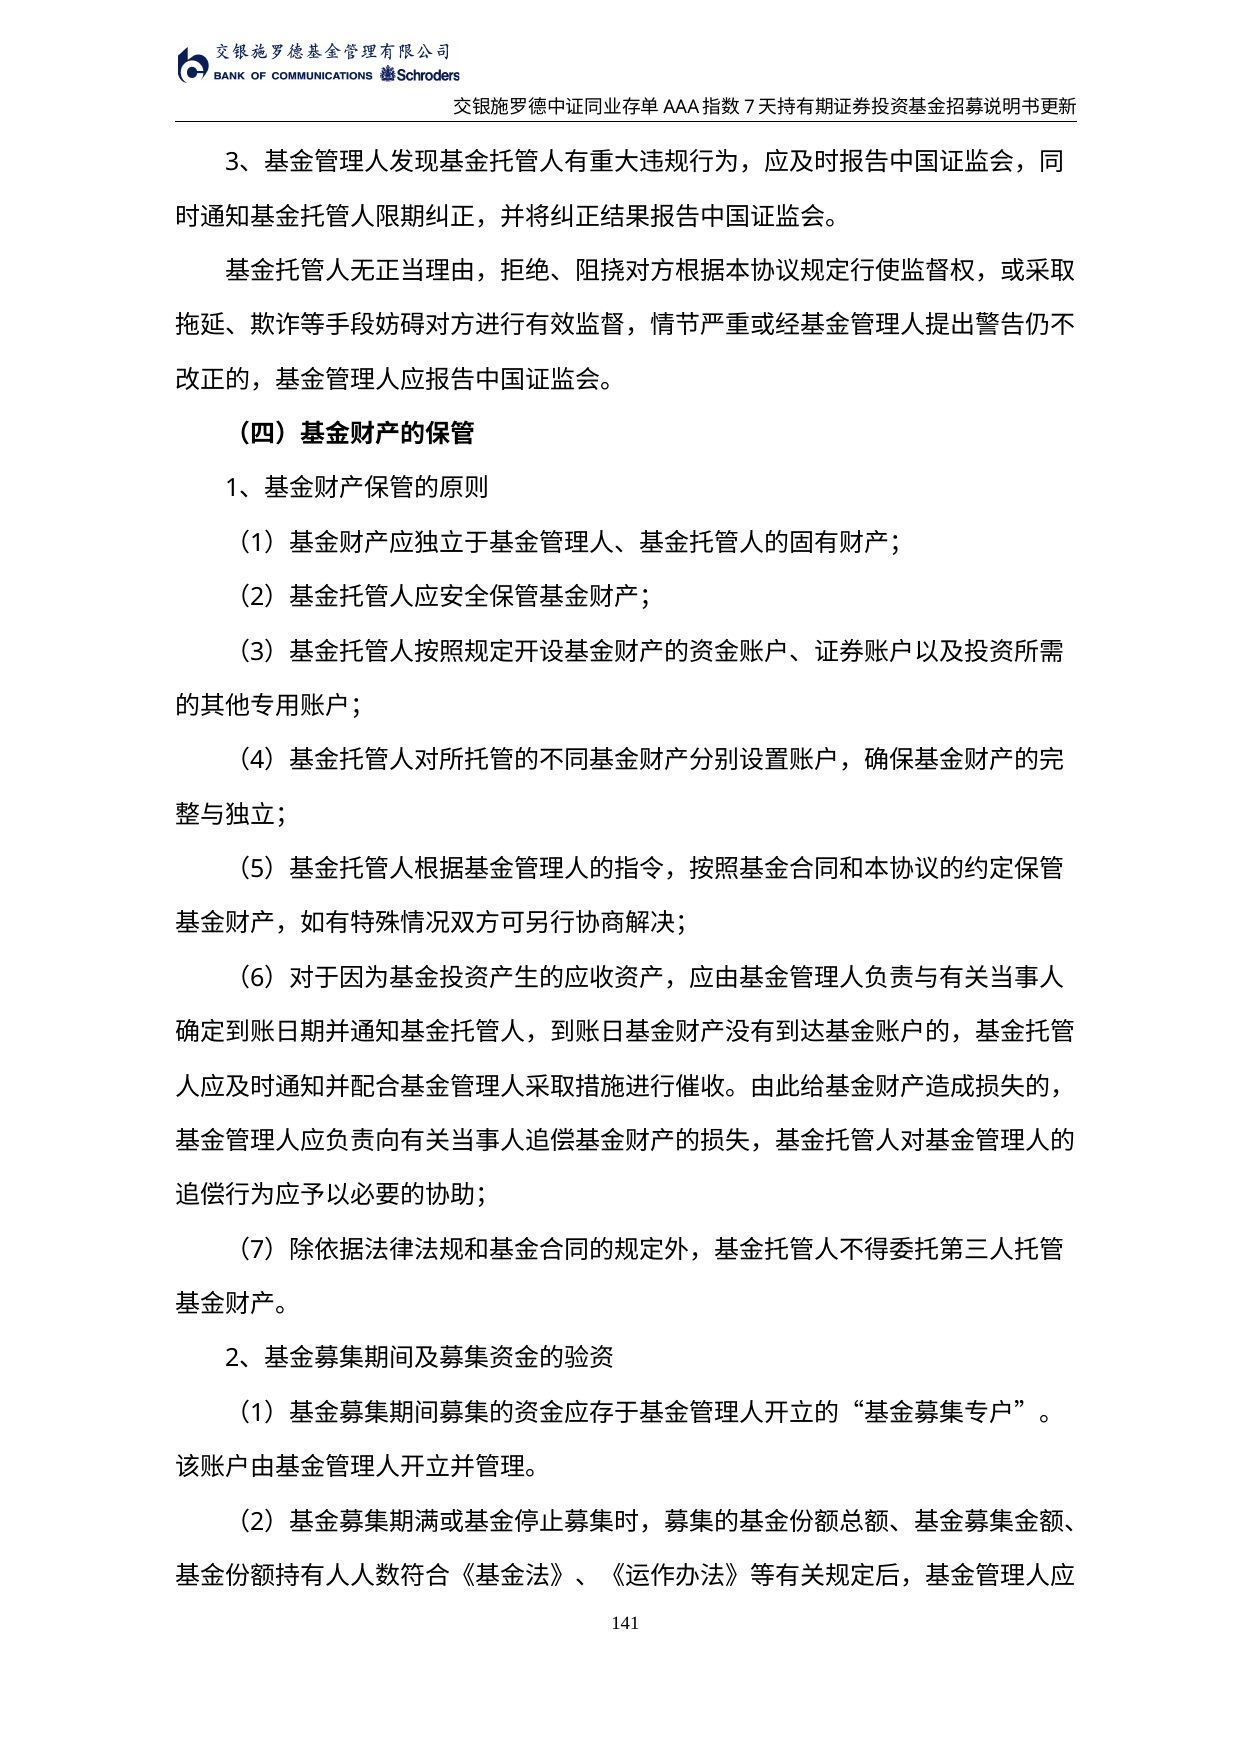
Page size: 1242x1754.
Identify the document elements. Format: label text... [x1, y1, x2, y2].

text 3、基金管理人发现基金托管人有重大违规行为，应及时报告中国证监会，同时通知基金托管人限期纠正，并将纠正结果报告中国证监会。 [175, 142, 1077, 232]
text （4）基金托管人对所托管的不同基金财产分别设置账户，确保基金财产的完整与独立； [175, 740, 1077, 830]
text （7）除依据法律法规和基金合同的规定外，基金托管人不得委托第三人托管基金财产。 [175, 1229, 1077, 1320]
text （1）基金募集期间募集的资金应存于基金管理人开立的“基金募集专户”。该账户由基金管理人开立并管理。 [175, 1392, 1077, 1483]
text 基金托管人无正当理由，拒绝、阻挠对方根据本协议规定行使监督权，或采取拖延、欺诈等手段妨碍对方进行有效监督，情节严重或经基金管理人提出警告仍不改正的，基金管理人应报告中国证监会。 [175, 250, 1077, 395]
text （四）基金财产的保管 [175, 413, 1077, 450]
text （5）基金托管人根据基金管理人的指令，按照基金合同和本协议的约定保管基金财产，如有特殊情况双方可另行协商解决； [175, 848, 1077, 939]
picture [178, 43, 460, 83]
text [175, 1501, 1077, 1592]
text 1、基金财产保管的原则 [175, 468, 1077, 504]
text （6）对于因为基金投资产生的应收资产，应由基金管理人负责与有关当事人确定到账日期并通知基金托管人，到账日基金财产没有到达基金账户的，基金托管人应及时通知并配合基金管理人采取措施进行催收。由此给基金财产造成损失的，基金管理人应负责向有关当事人追偿基金财产的损失，基金托管人对基金管理人的追偿行为应予以必要的协助； [175, 957, 1077, 1211]
text （1）基金财产应独立于基金管理人、基金托管人的固有财产； [175, 522, 1077, 558]
text （3）基金托管人按照规定开设基金财产的资金账户、证券账户以及投资所需的其他专用账户； [175, 631, 1077, 722]
text 2、基金募集期间及募集资金的验资 [175, 1338, 1077, 1374]
text （2）基金托管人应安全保管基金财产； [175, 577, 1077, 613]
